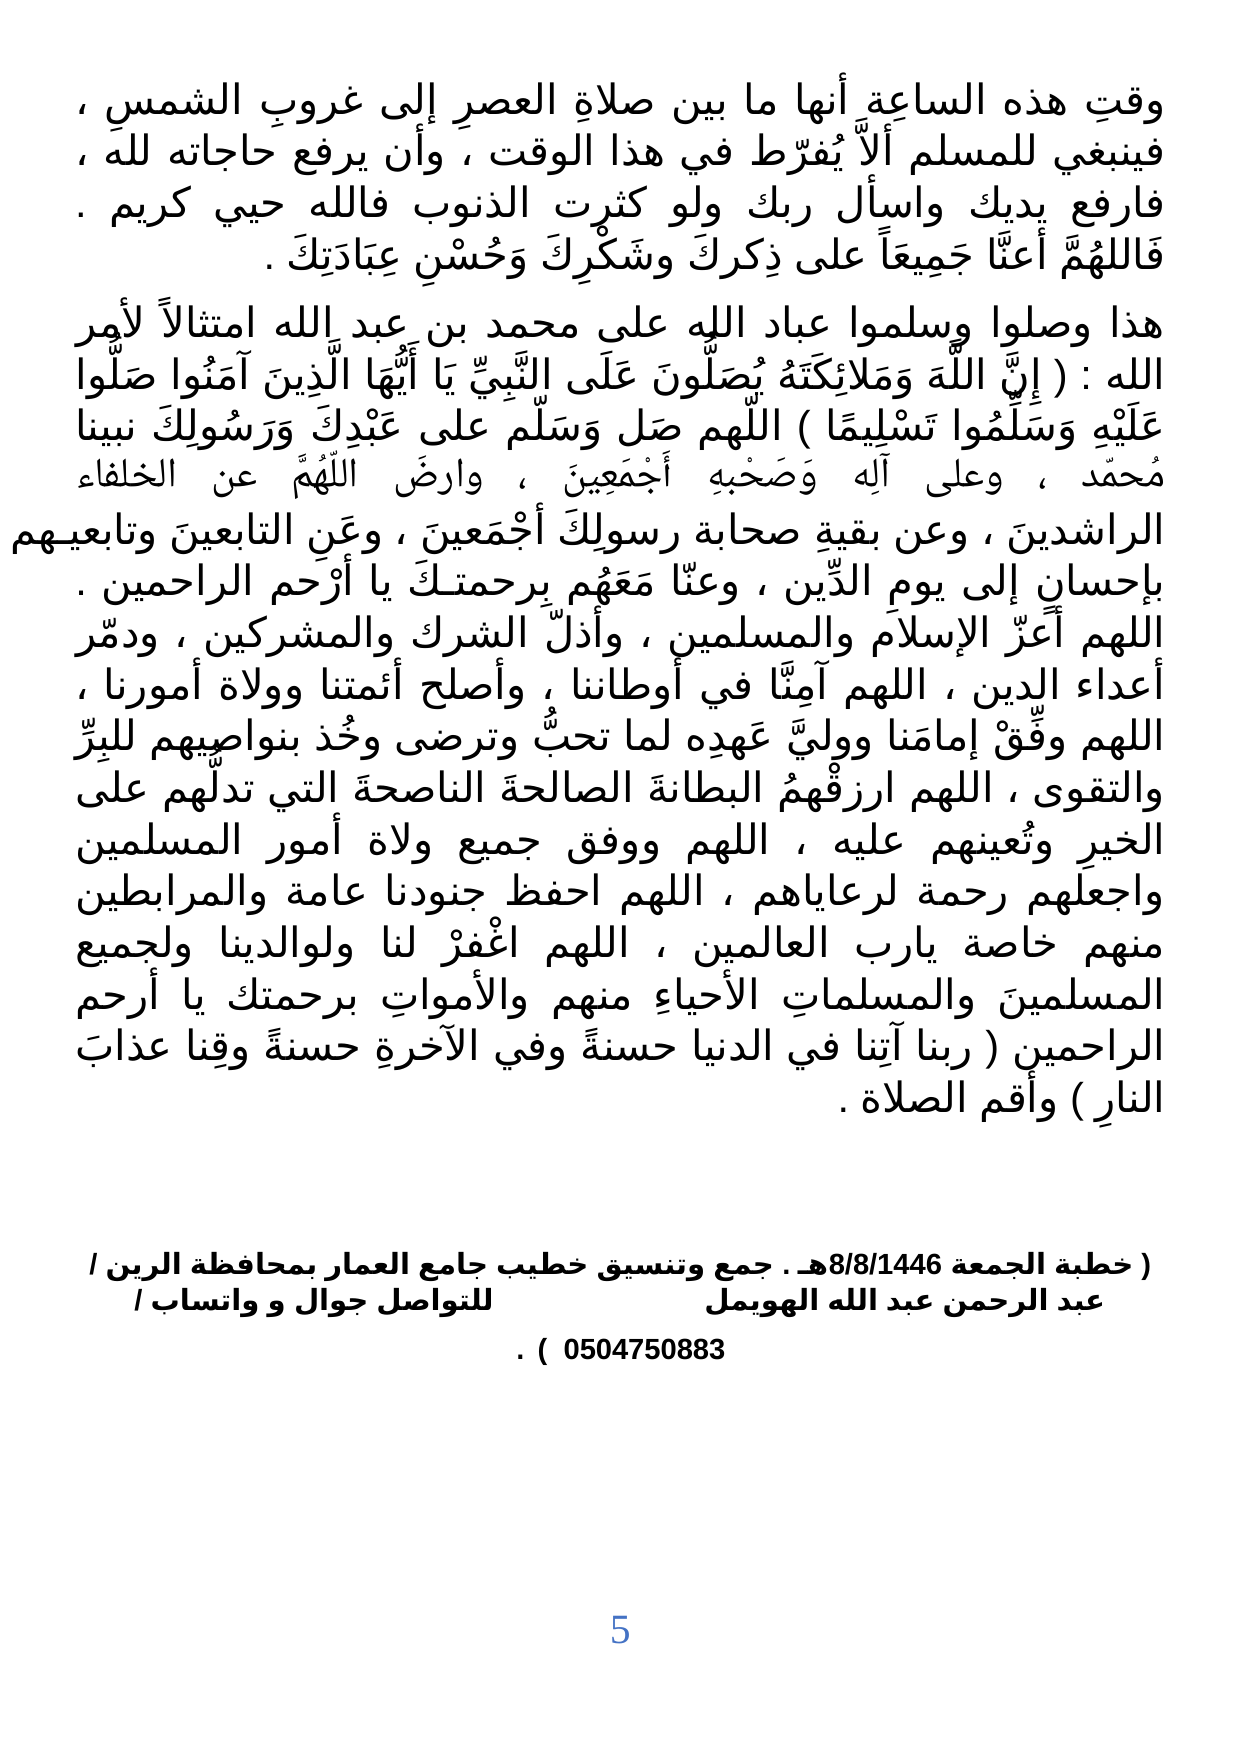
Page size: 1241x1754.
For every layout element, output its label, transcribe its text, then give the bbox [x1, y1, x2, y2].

text هذا وصلوا وسلموا عباد الله على محمد بن عبد الله امتثالاً لأمر الله : ( إِنَّ اللَّهَ وَمَلائِكَتَهُ يُصَلُّونَ عَلَى النَّبِيِّ يَا أَيُّهَا الَّذِينَ آمَنُوا صَلُّوا عَلَيْهِ وَسَلِّمُوا تَسْلِيمًا ) اللّهم صَل وَسَلّم على عَبْدِكَ وَرَسُولِكَ نبينا مُحمّد ، وعلى آلِه وَصَحْبهِ أَجْمَعِينَ ، وارضَ اللّهُمَّ عن الخلفاء الراشدينَ ، وعن بقيةِ صحابة رسولِكَ أجْمَعينَ ، وعَنِ التابعينَ وتابعيـهم بإحسانٍ إلى يومِ الدِّين ، وعنّا مَعَهُم بِرحمتـكَ يا أرْحم الراحمين . اللهم أعزّ الإسلام والمسلمين ، وأذلّ الشرك والمشركين ، ودمّر أعداء الدين ، اللهم آمِنَّا في أوطاننا ، وأصلح أئمتنا وولاة أمورنا ، اللهم وفِّقْ إمامَنا ووليَّ عَهدِه لما تحبُّ وترضى وخُذ بنواصيهم للبِرِّ والتقوى ، اللهم ارزقْهمُ البطانةَ الصالحةَ الناصحةَ التي تدلُّهم على الخيرِ وتُعينهم عليه ، اللهم ووفق جميع ولاة أمور المسلمين واجعلهم رحمة لرعاياهم ، اللهم احفظ جنودنا عامة والمرابطين منهم خاصة يارب العالمين ، اللهم اغْفرْ لنا ولوالدينا ولجميع المسلمينَ والمسلماتِ الأحياءِ منهم والأمواتِ برحمتك يا أرحم الراحمين ( ربنا آتِنا في الدنيا حسنةً وفي الآخرةِ حسنةً وقِنا عذابَ النارِ ) وأقم الصلاة . [75, 298, 1165, 1121]
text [75, 75, 1165, 278]
text ( خطبة الجمعة 8/8/1446هـ . جمع وتنسيق خطيب جامع العمار بمحافظة الرين / عبد الرحمن عبد الله الهويمل للتواصل جوال و واتساب / 0504750883 ) . [75, 1247, 1165, 1369]
